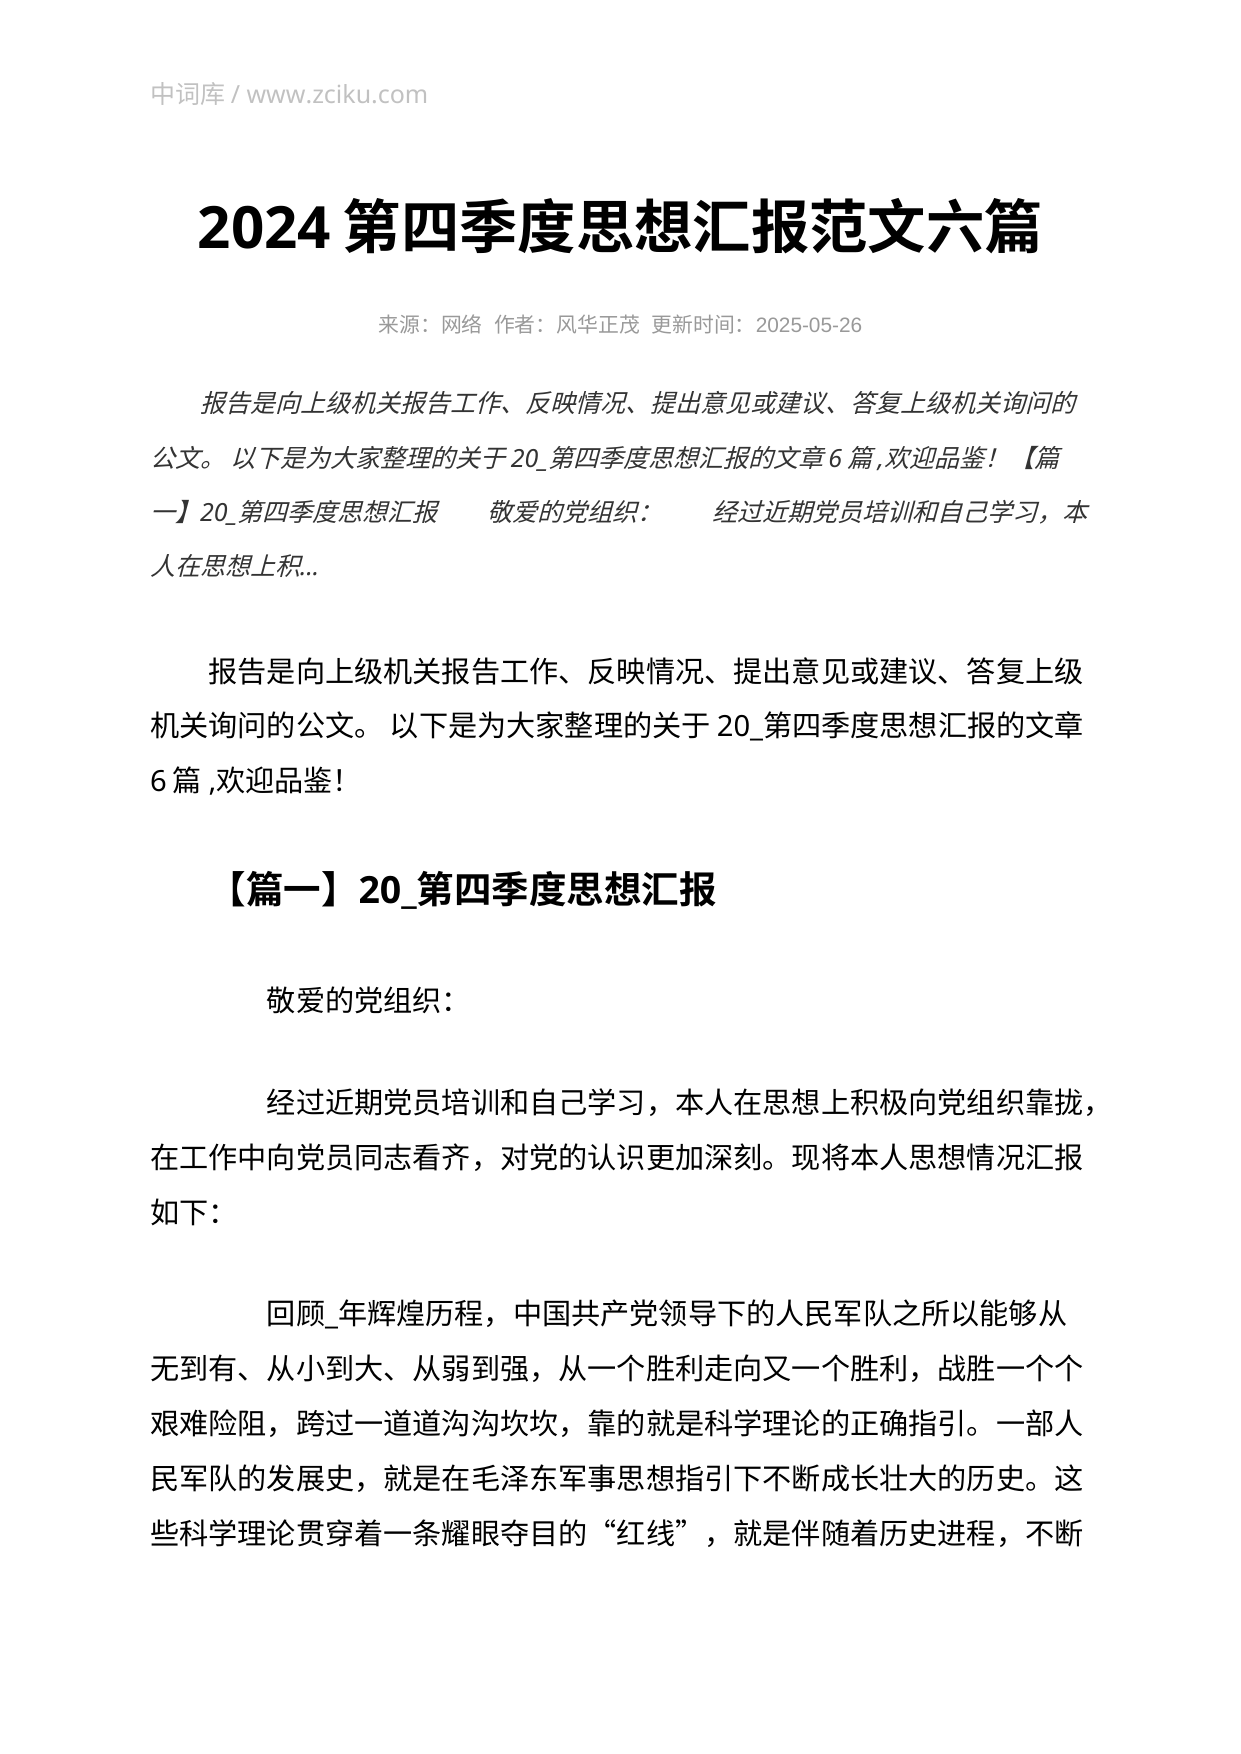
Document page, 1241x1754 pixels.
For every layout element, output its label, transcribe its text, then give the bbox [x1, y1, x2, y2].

text 来源：网络 作者：风华正茂 更新时间：2025-05-26 [150, 313, 1090, 337]
subtitle 2024第四季度思想汇报范文六篇 [150, 181, 1090, 266]
text 报告是向上级机关报告工作、反映情况、提出意见或建议、答复上级机关询问的公文。 以下是为大家整理的关于20_第四季度思想汇报的文章6篇 ,欢迎品鉴！【篇一】20_第四季度思想汇报 敬爱的党组织： 经过近期党员培训和自己学习，本人在思想上积... [150, 384, 1090, 583]
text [150, 1291, 1090, 1553]
text 经过近期党员培训和自己学习，本人在思想上积极向党组织靠拢，在工作中向党员同志看齐，对党的认识更加深刻。现将本人思想情况汇报如下： [150, 1079, 1090, 1231]
text 报告是向上级机关报告工作、反映情况、提出意见或建议、答复上级机关询问的公文。 以下是为大家整理的关于20_第四季度思想汇报的文章6篇 ,欢迎品鉴！ [150, 648, 1090, 800]
text 【篇一】20_第四季度思想汇报 [150, 860, 1090, 914]
text 敬爱的党组织： [150, 978, 1090, 1020]
